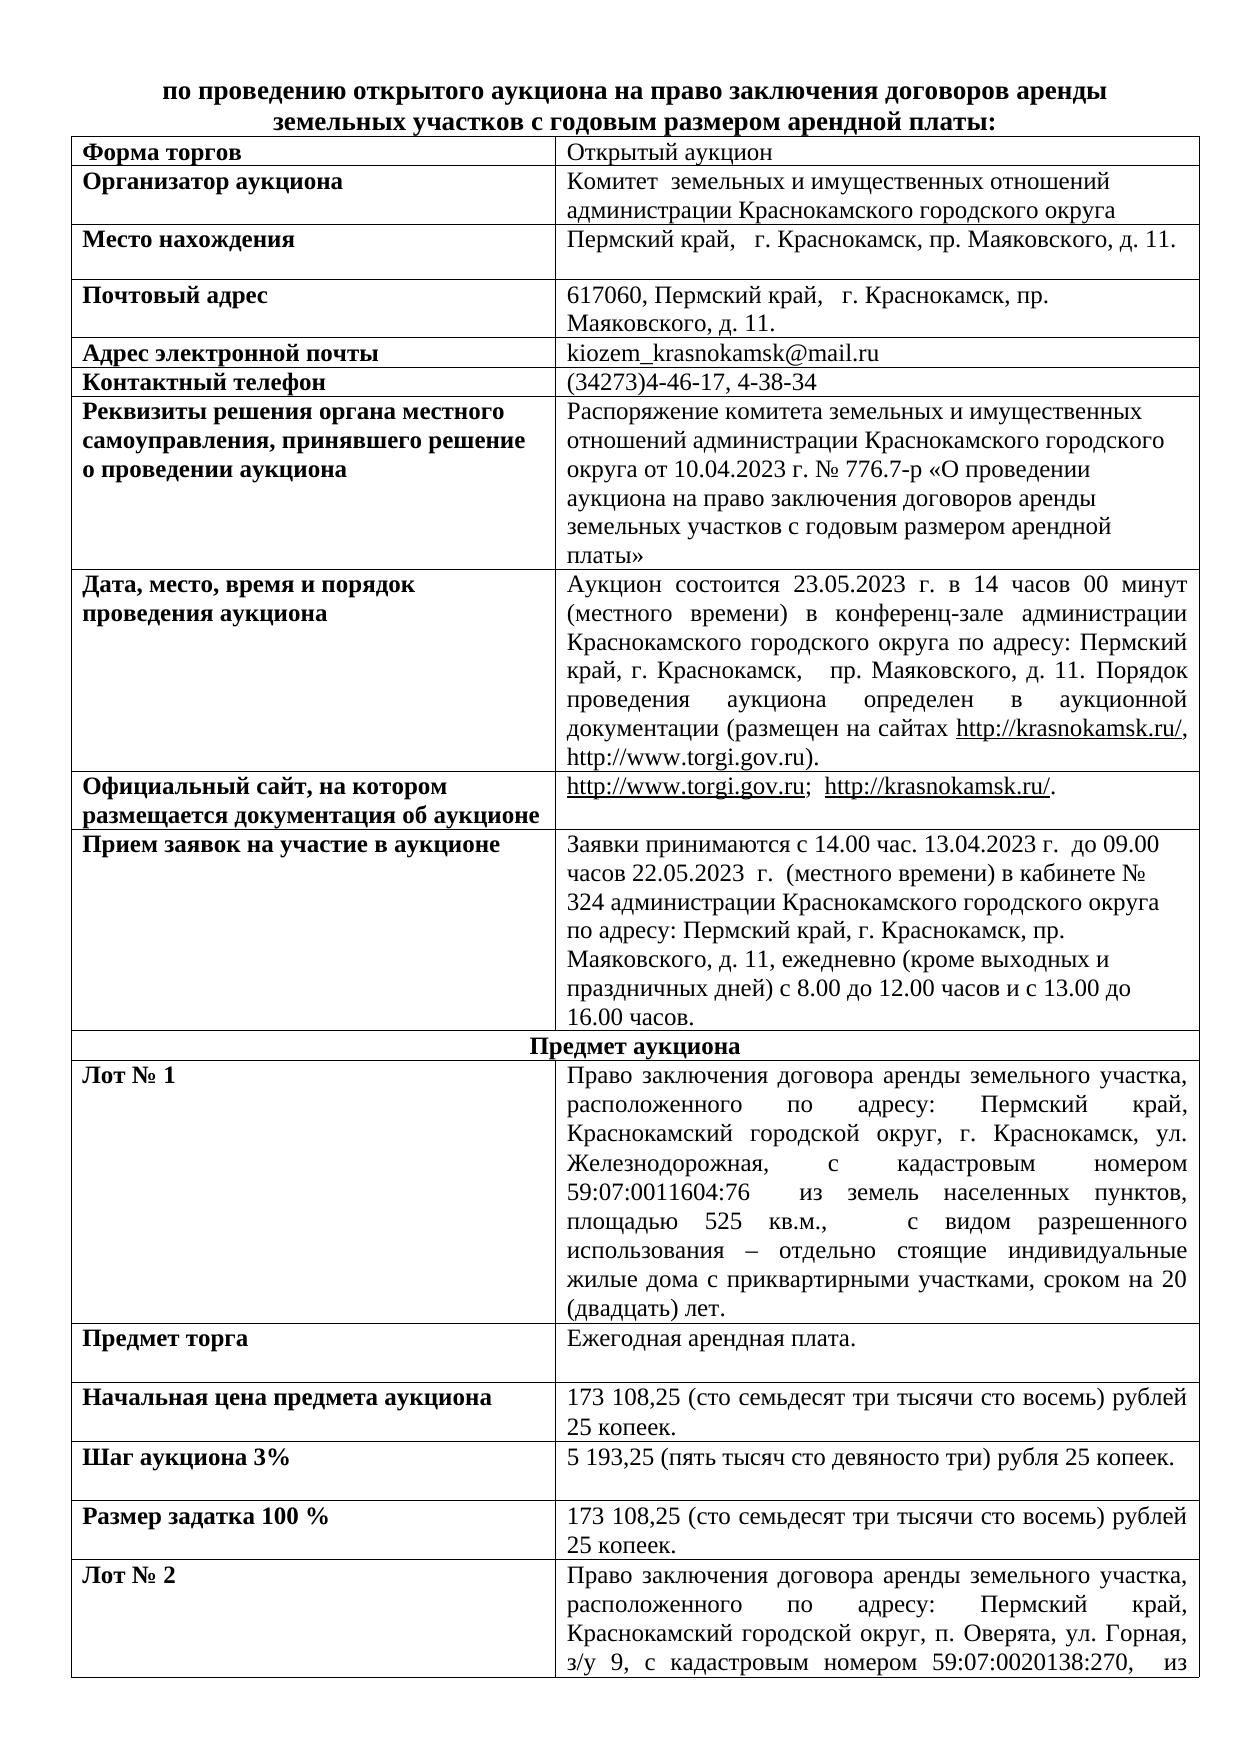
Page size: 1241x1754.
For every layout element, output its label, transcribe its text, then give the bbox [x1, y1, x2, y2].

table_cell http://www.torgi.gov.ru; http://krasnokamsk.ru/. [556, 772, 1199, 829]
table_cell Контактный телефон [72, 368, 555, 396]
table_cell kiozem_krasnokamsk@mail.ru [556, 338, 1199, 367]
table_cell Место нахождения [72, 225, 555, 279]
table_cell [556, 1560, 1199, 1677]
table_cell Дата, место, время и порядок проведения аукциона [72, 570, 555, 771]
table_cell Комитет земельных и имущественных отношений администрации Краснокамского городского округа [556, 166, 1199, 223]
table_cell 173 108,25 (сто семьдесят три тысячи сто восемь) рублей 25 копеек. [556, 1501, 1199, 1559]
table_cell Аукцион состоится 23.05.2023 г. в 14 часов 00 минут (местного времени) в конференц-зале администрации Краснокамского городского округа по адресу: Пермский край, г. Краснокамск, пр. Маяковского, д. 11. Порядок проведения аукциона определен в аукционной документации (размещен на сайтах http://krasnokamsk.ru/, http://www.torgi.gov.ru). [556, 570, 1199, 771]
table_cell Заявки принимаются с 14.00 час. 13.04.2023 г. до 09.00 часов 22.05.2023 г. (местного времени) в кабинете № 324 администрации Краснокамского городского округа по адресу: Пермский край, г. Краснокамск, пр. Маяковского, д. 11, ежедневно (кроме выходных и праздничных дней) с 8.00 до 12.00 часов и с 13.00 до 16.00 часов. [556, 830, 1199, 1030]
table_header Открытый аукцион [556, 137, 1199, 165]
table_cell Лот № 1 [72, 1061, 555, 1323]
table_cell Ежегодная арендная плата. [556, 1324, 1199, 1382]
table_cell 173 108,25 (сто семьдесят три тысячи сто восемь) рублей 25 копеек. [556, 1383, 1199, 1441]
table_cell Адрес электронной почты [72, 338, 555, 367]
table_cell Начальная цена предмета аукциона [72, 1383, 555, 1441]
table_cell Распоряжение комитета земельных и имущественных отношений администрации Краснокамского городского округа от 10.04.2023 г. № 776.7-р «О проведении аукциона на право заключения договоров аренды земельных участков с годовым размером арендной платы» [556, 397, 1199, 569]
table_cell 5 193,25 (пять тысяч сто девяносто три) рубля 25 копеек. [556, 1442, 1199, 1500]
table_cell Право заключения договора аренды земельного участка, расположенного по адресу: Пермский край, Краснокамский городской округ, г. Краснокамск, ул. Железнодорожная, с кадастровым номером 59:07:0011604:76 из земель населенных пунктов, площадью 525 кв.м., с видом разрешенного использования – отдельно стоящие индивидуальные жилые дома с приквартирными участками, сроком на 20 (двадцать) лет. [556, 1061, 1199, 1323]
table_cell Организатор аукциона [72, 166, 555, 223]
table_cell Официальный сайт, на котором размещается документация об аукционе [72, 772, 555, 829]
table_cell Предмет торга [72, 1324, 555, 1382]
table_cell Прием заявок на участие в аукционе [72, 830, 555, 1030]
table_cell Пермский край, г. Краснокамск, пр. Маяковского, д. 11. [556, 225, 1199, 279]
table_cell Предмет аукциона [72, 1031, 1199, 1060]
table_cell Размер задатка 100 % [72, 1501, 555, 1559]
table_cell 617060, Пермский край, г. Краснокамск, пр. Маяковского, д. 11. [556, 280, 1199, 337]
table_cell Лот № 2 [72, 1560, 555, 1677]
table_cell (34273)4-46-17, 4-38-34 [556, 368, 1199, 396]
table_cell Шаг аукциона 3% [72, 1442, 555, 1500]
text по проведению открытого аукциона на право заключения договоров аренды земельных участков с годовым размером арендной платы: [118, 74, 1152, 136]
table_header Форма торгов [72, 137, 555, 165]
table_cell Реквизиты решения органа местного самоуправления, принявшего решение о проведении аукциона [72, 397, 555, 569]
table_cell Почтовый адрес [72, 280, 555, 337]
